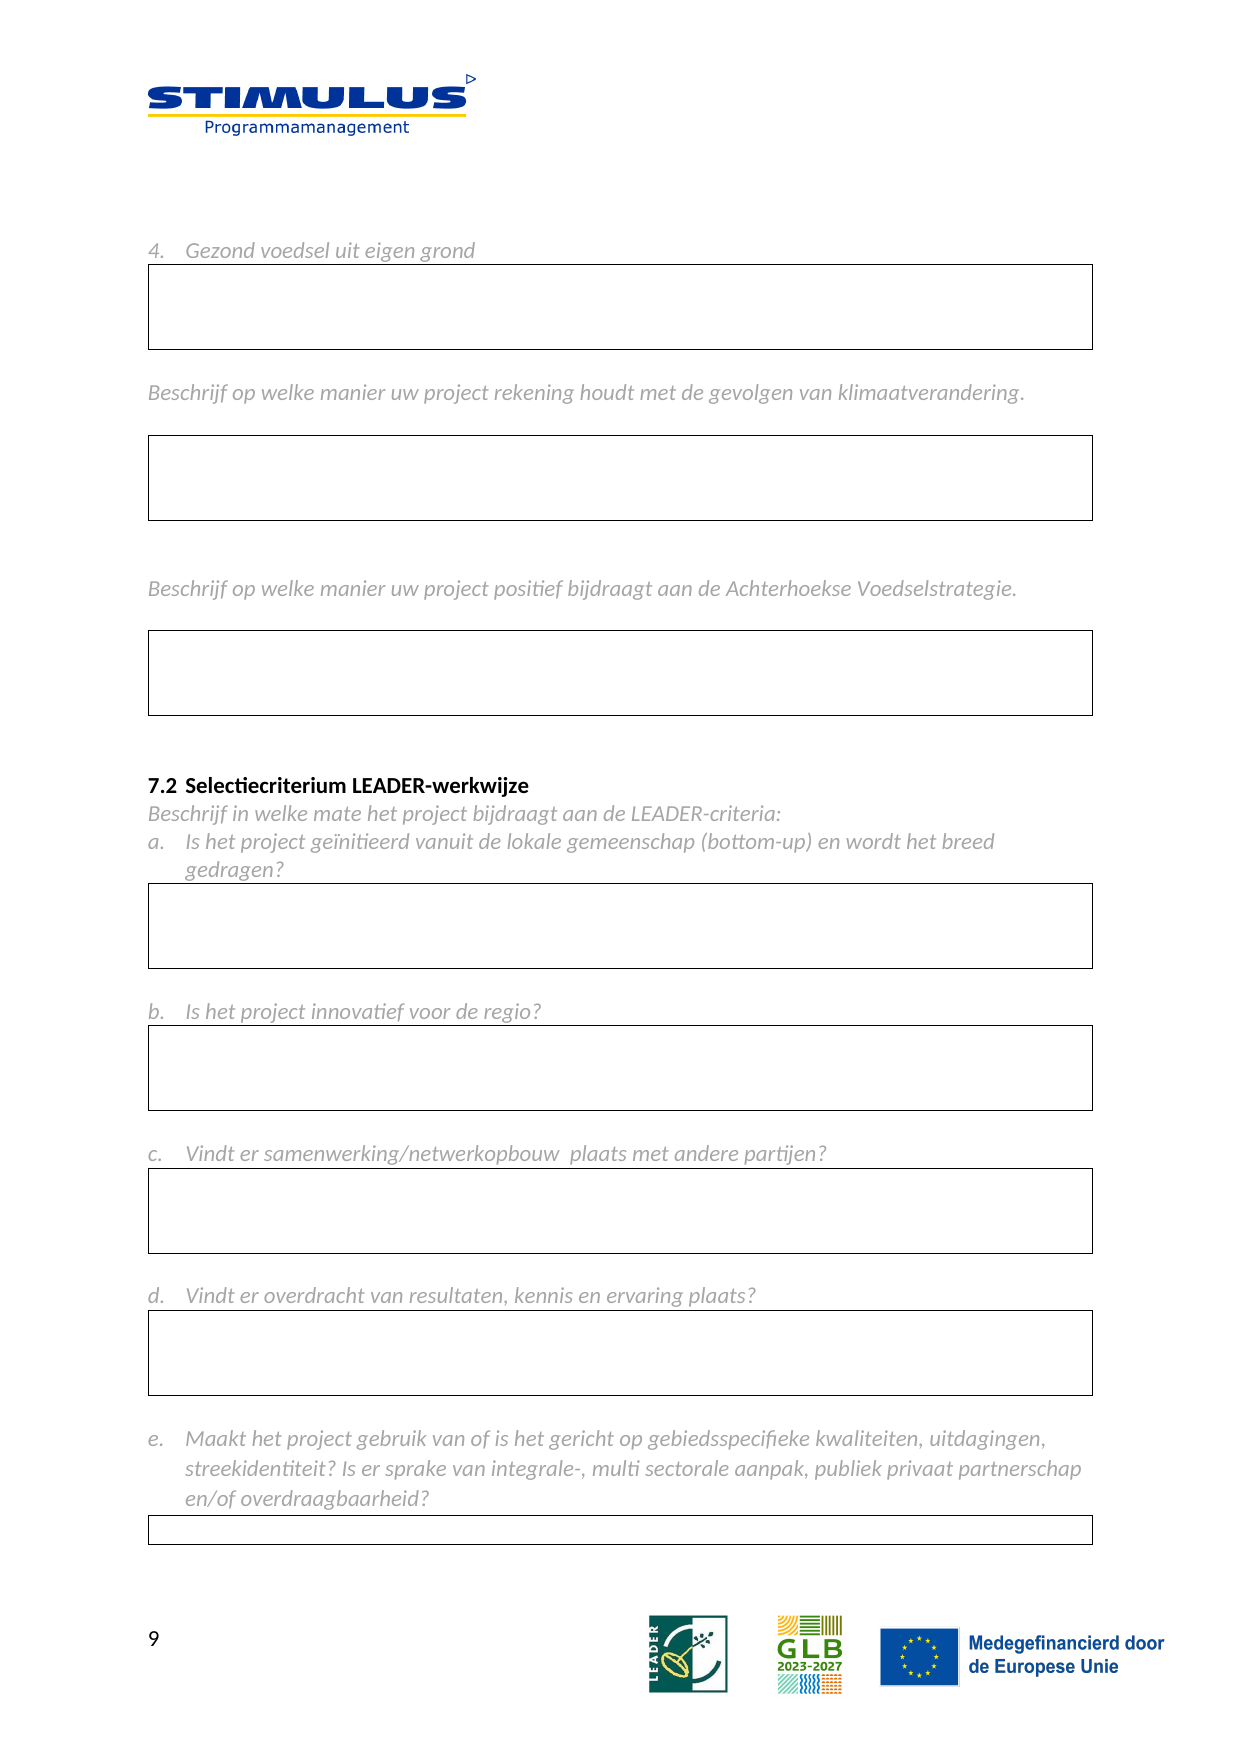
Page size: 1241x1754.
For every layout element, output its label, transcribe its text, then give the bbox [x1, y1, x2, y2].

list Is het project innovatief voor de regio? [148, 997, 1092, 1025]
list Is het project geïnitieerd vanuit de lokale gemeenschap (bottom-up) en wordt het breed gedragen? [148, 827, 1092, 883]
text Beschrijf in welke mate het project bijdraagt aan de LEADER-criteria: [148, 799, 1092, 827]
list Maakt het project gebruik van of is het gericht op gebiedsspecifieke kwaliteiten, uitdagingen, streekidentiteit? Is er sprake van integrale-, multi sectorale aanpak, publiek privaat partnerschap en/of overdraagbaarheid? [148, 1424, 1092, 1512]
table_header [149, 1516, 1092, 1543]
picture [877, 1625, 1204, 1689]
table_header [149, 265, 1092, 349]
list Vindt er overdracht van resultaten, kennis en ervaring plaats? [148, 1282, 1092, 1310]
text Beschrijf op welke manier uw project rekening houdt met de gevolgen van klimaatverandering. [148, 378, 1092, 406]
table_header [149, 631, 1092, 715]
text Beschrijf op welke manier uw project positief bijdraagt aan de Achterhoekse Voedselstrategie. [148, 574, 1092, 602]
picture [647, 1614, 729, 1694]
table_header [149, 1311, 1092, 1395]
table_header [149, 1169, 1092, 1253]
table_header [149, 436, 1092, 519]
table_header [149, 1026, 1092, 1110]
picture [147, 73, 477, 136]
subtitle Selectiecriterium LEADER-werkwijze [148, 771, 1092, 799]
picture [771, 1609, 848, 1700]
table_header [149, 884, 1092, 968]
list Vindt er samenwerking/netwerkopbouw plaats met andere partijen? [148, 1139, 1092, 1167]
list Gezond voedsel uit eigen grond [148, 236, 1092, 264]
